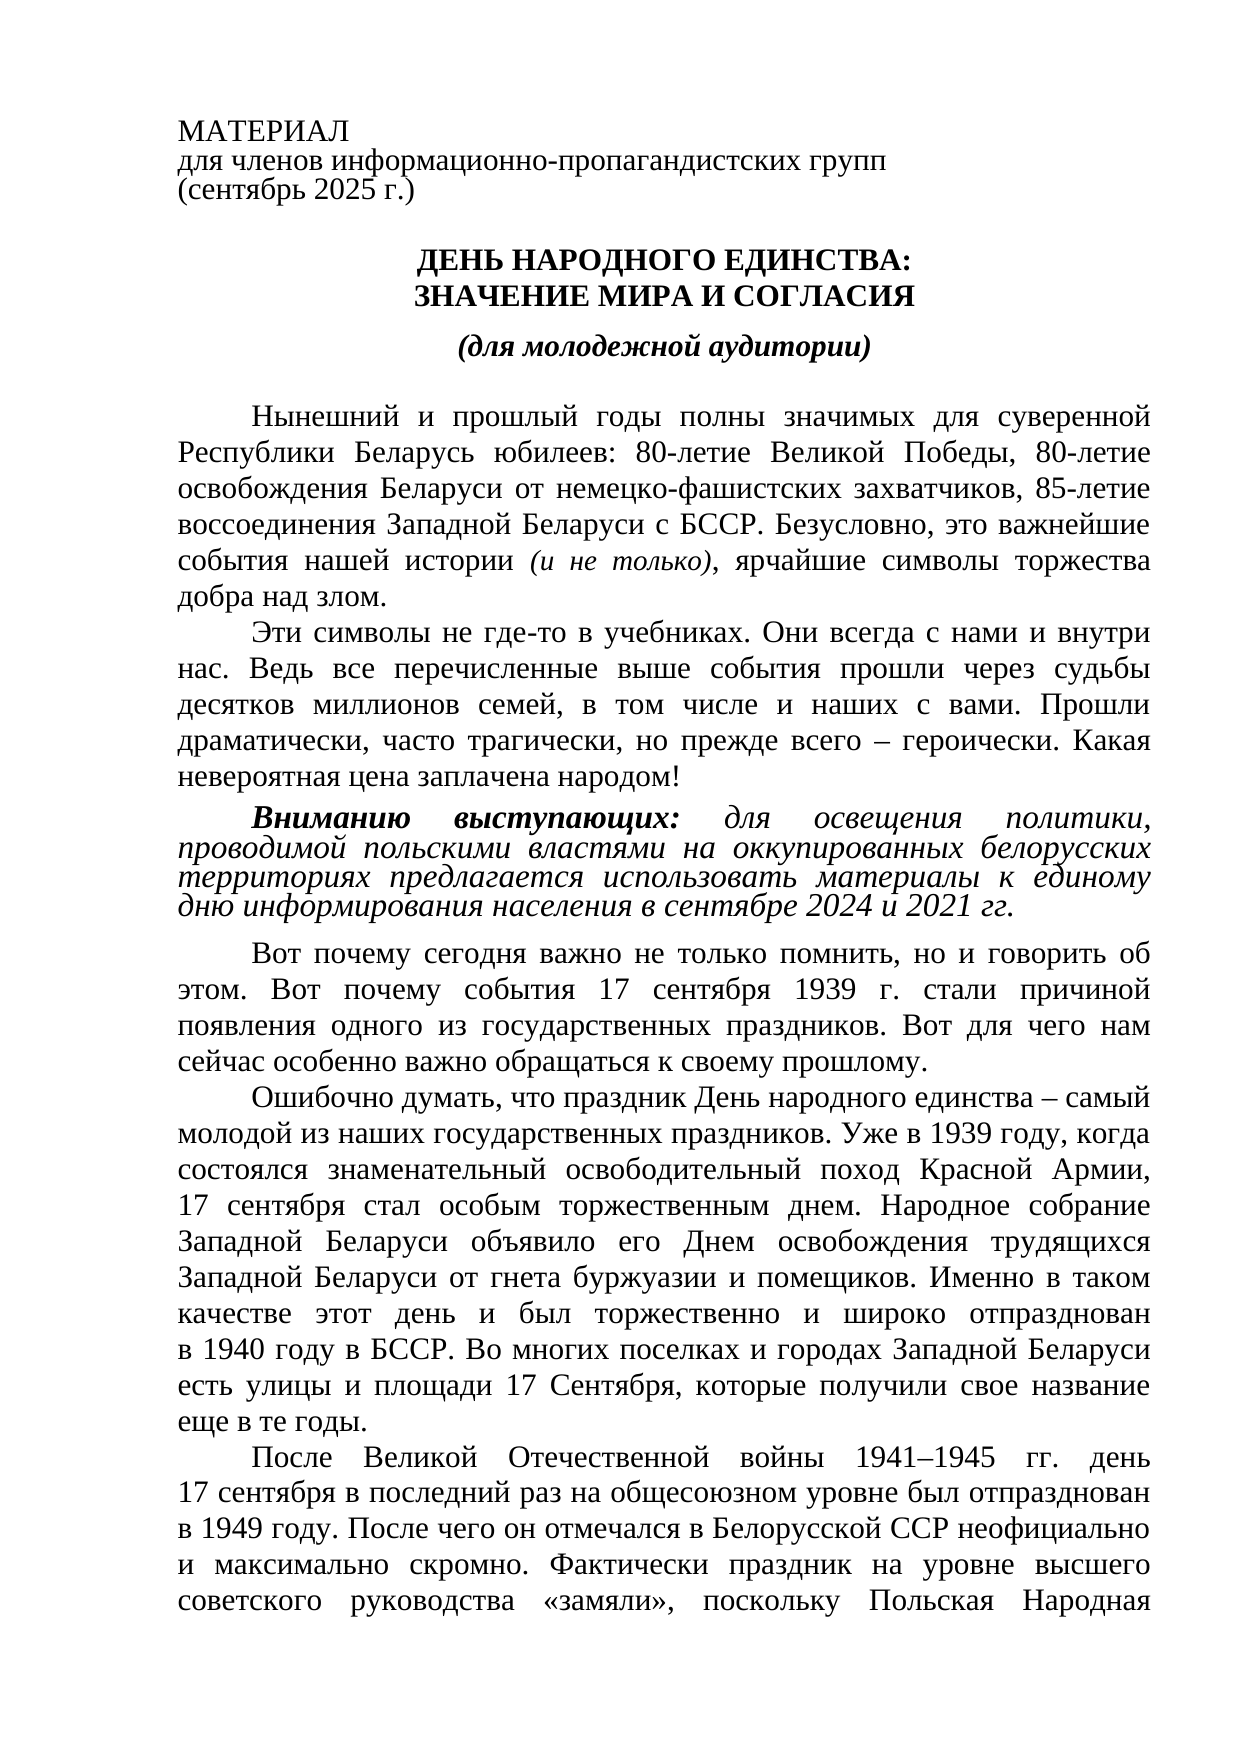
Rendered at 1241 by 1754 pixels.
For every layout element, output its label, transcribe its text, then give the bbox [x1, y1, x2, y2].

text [177, 1438, 1152, 1617]
text Вниманию выступающих: для освещения политики, проводимой польскими властями на оккупированных белорусских территориях предлагается использовать материалы к единому дню информирования населения в сентябре 2024 и 2021 гг. [177, 806, 1152, 922]
text Эти символы не где‑то в учебниках. Они всегда с нами и внутри нас. Ведь все перечисленные выше события прошли через судьбы десятков миллионов семей, в том числе и наших с вами. Прошли драматически, часто трагически, но прежде всего – героически. Какая невероятная цена заплачена народом! [177, 613, 1152, 793]
text для членов информационно-пропагандистских групп [177, 147, 1152, 176]
text Ошибочно думать, что праздник День народного единства – самый молодой из наших государственных праздников. Уже в 1939 году, когда состоялся знаменательный освободительный поход Красной Армии, 17 сентября стал особым торжественным днем. Народное собрание Западной Беларуси объявило его Днем освобождения трудящихся Западной Беларуси от гнета буржуазии и помещиков. Именно в таком качестве этот день и был торжественно и широко отпразднован в 1940 году в БССР. Во многих поселках и городах Западной Беларуси есть улицы и площади 17 Сентября, которые получили свое название еще в те годы. [177, 1078, 1152, 1438]
text Вот почему сегодня важно не только помнить, но и говорить об этом. Вот почему события 17 сентября 1939 г. стали причиной появления одного из государственных праздников. Вот для чего нам сейчас особенно важно обращаться к своему прошлому. [177, 935, 1152, 1078]
text ДЕНЬ НАРОДНОГО ЕДИНСТВА: ЗНАЧЕНИЕ МИРА И СОГЛАСИЯ [177, 242, 1152, 313]
text (сентябрь 2025 г.) [177, 176, 1152, 206]
text (для молодежной аудитории) [177, 333, 1152, 362]
text МАТЕРИАЛ [177, 118, 1152, 147]
text Нынешний и прошлый годы полны значимых для суверенной Республики Беларусь юбилеев: 80-летие Великой Победы, 80-летие освобождения Беларуси от немецко-фашистских захватчиков, 85-летие воссоединения Западной Беларуси с БССР. Безусловно, это важнейшие события нашей истории (и не только), ярчайшие символы торжества добра над злом. [177, 398, 1152, 613]
